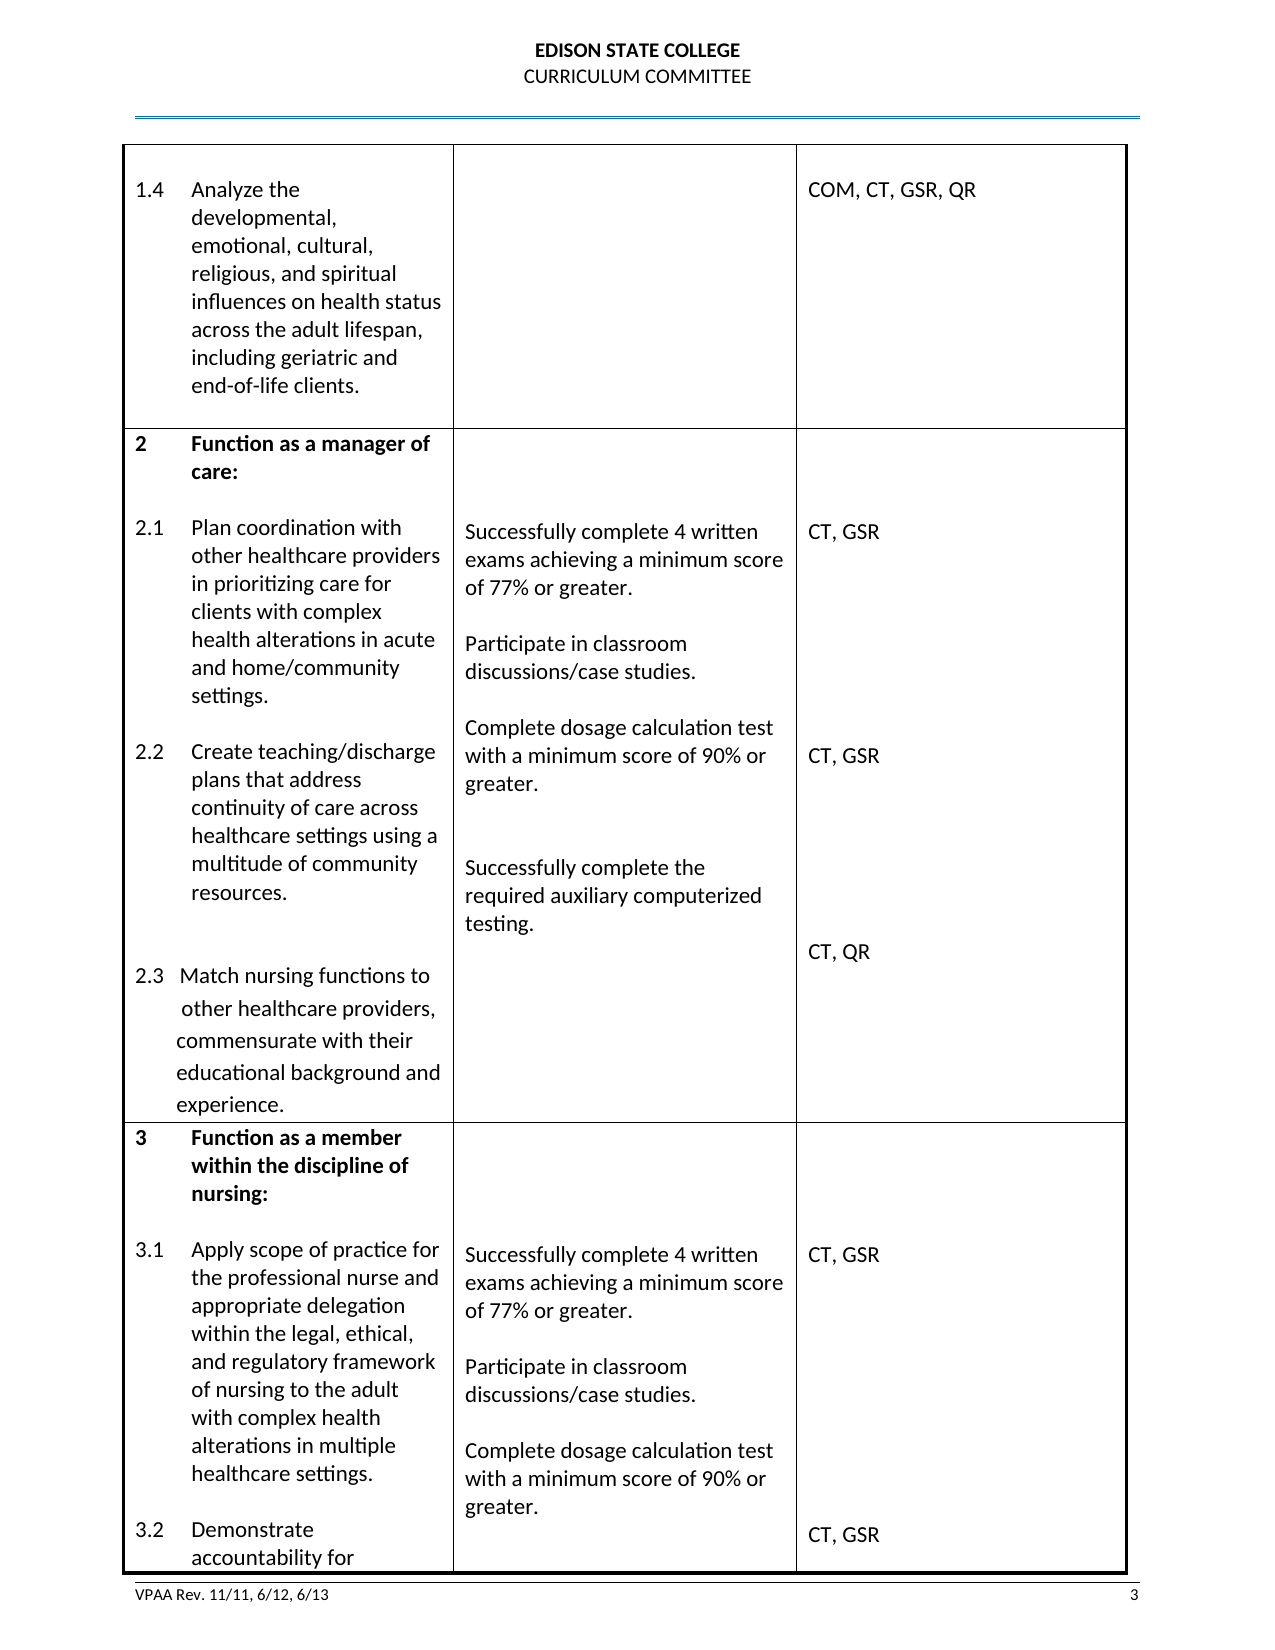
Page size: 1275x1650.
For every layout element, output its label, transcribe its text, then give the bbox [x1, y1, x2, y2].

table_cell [797, 145, 1125, 428]
table_cell 2 Function as a manager of care: 2.1 Plan coordination with other healthcare providers in prioritizing care for clients with complex health alterations in acute and home/community settings. 2.2 Create teaching/discharge plans that address continuity of care across healthcare settings using a multitude of community resources. 2.3 Match nursing functions to other healthcare providers, commensurate with their educational background and experience. [125, 429, 453, 1122]
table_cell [125, 1123, 453, 1571]
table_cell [125, 145, 453, 428]
table_cell CT, GSR CT, GSR CT, QR [797, 429, 1125, 1122]
table_cell CT, GSR CT, GSR [797, 1123, 1125, 1571]
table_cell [454, 1123, 796, 1571]
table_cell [454, 145, 796, 428]
